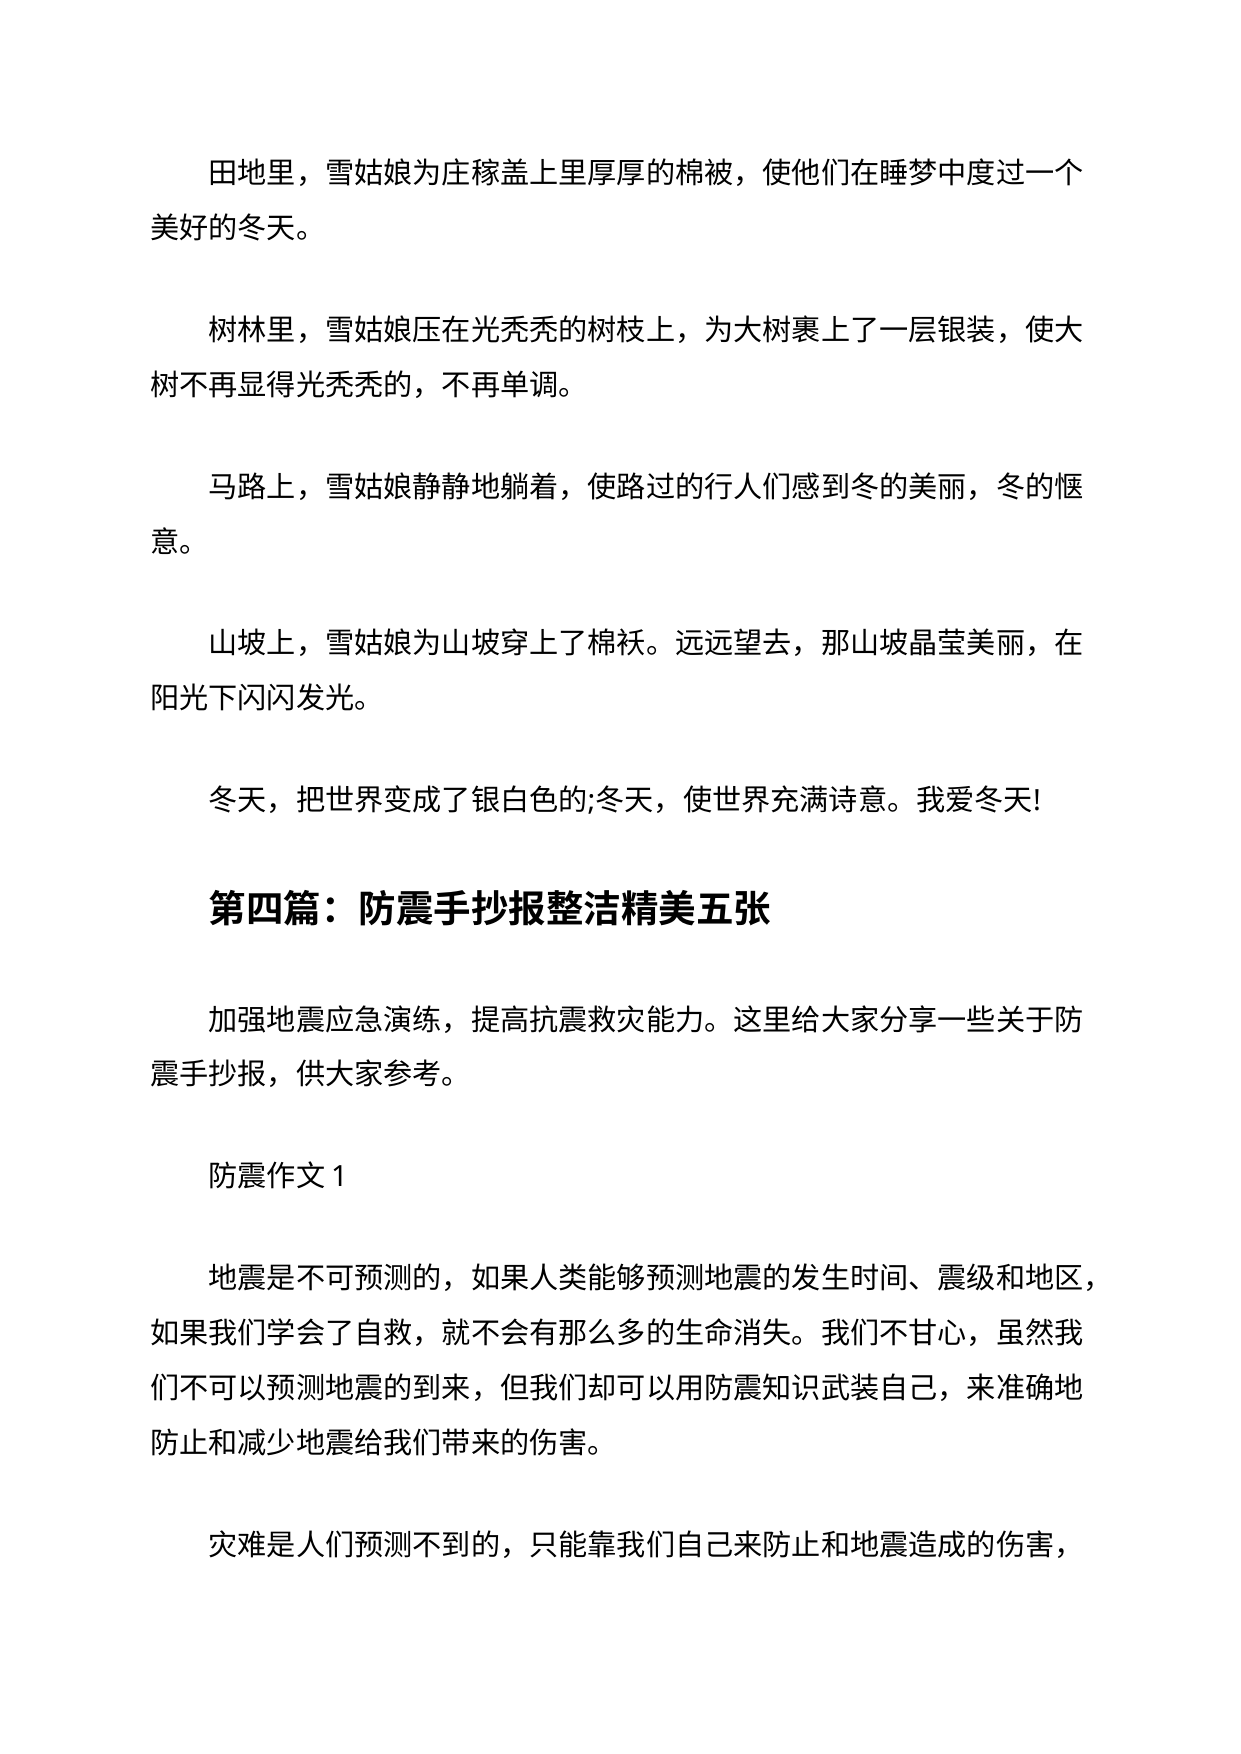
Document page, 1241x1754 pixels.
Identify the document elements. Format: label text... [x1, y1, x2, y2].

text 防震作文1 [150, 1153, 1090, 1195]
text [150, 1521, 1090, 1563]
text 第四篇：防震手抄报整洁精美五张 [150, 879, 1090, 933]
text 马路上，雪姑娘静静地躺着，使路过的行人们感到冬的美丽，冬的惬意。 [150, 463, 1090, 561]
text 山坡上，雪姑娘为山坡穿上了棉袄。远远望去，那山坡晶莹美丽，在阳光下闪闪发光。 [150, 620, 1090, 717]
text 田地里，雪姑娘为庄稼盖上里厚厚的棉被，使他们在睡梦中度过一个美好的冬天。 [150, 150, 1090, 247]
text 地震是不可预测的，如果人类能够预测地震的发生时间、震级和地区，如果我们学会了自救，就不会有那么多的生命消失。我们不甘心，虽然我们不可以预测地震的到来，但我们却可以用防震知识武装自己，来准确地防止和减少地震给我们带来的伤害。 [150, 1255, 1090, 1462]
text 冬天，把世界变成了银白色的;冬天，使世界充满诗意。我爱冬天! [150, 777, 1090, 819]
text 加强地震应急演练，提高抗震救灾能力。这里给大家分享一些关于防震手抄报，供大家参考。 [150, 996, 1090, 1093]
text 树林里，雪姑娘压在光秃秃的树枝上，为大树裹上了一层银装，使大树不再显得光秃秃的，不再单调。 [150, 307, 1090, 404]
